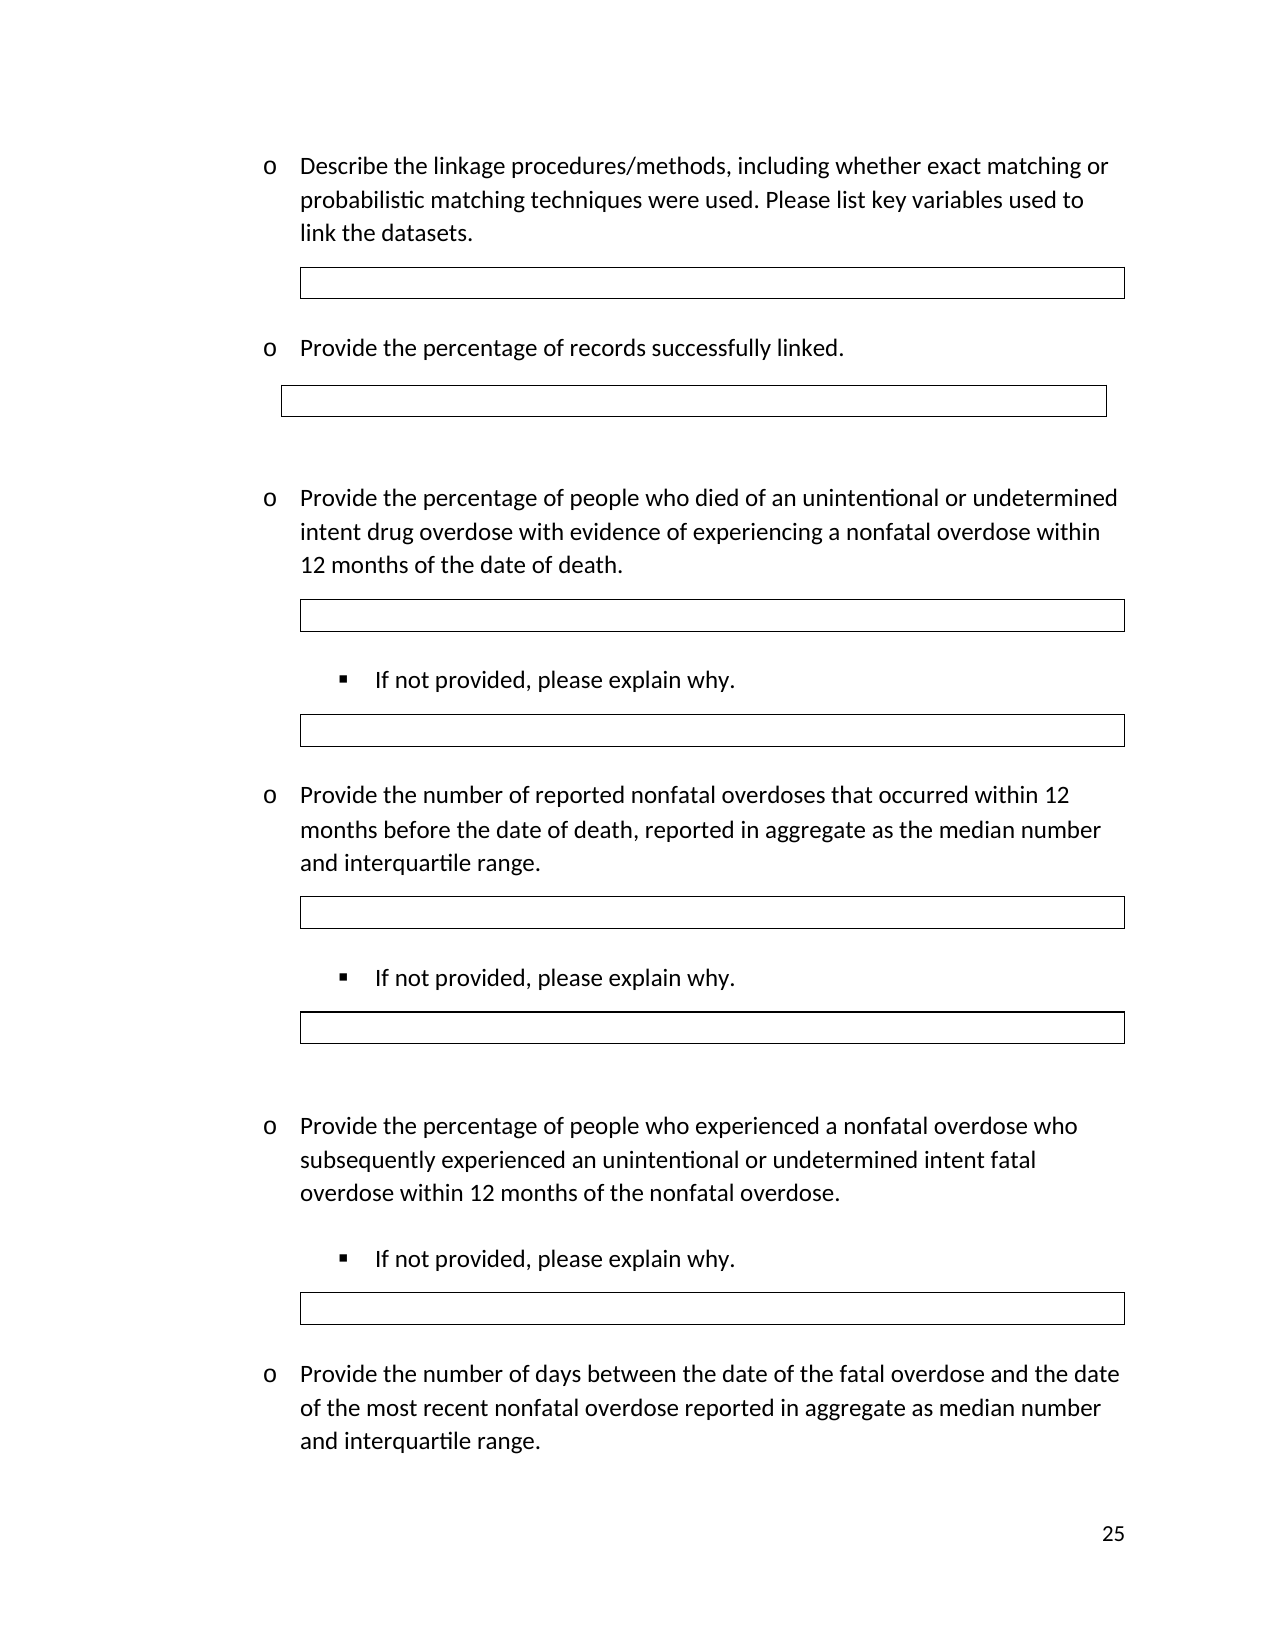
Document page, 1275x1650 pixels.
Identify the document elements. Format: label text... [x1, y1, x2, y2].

list If not provided, please explain why. [337, 664, 1125, 695]
table_header [301, 268, 1124, 298]
table_header [301, 1013, 1124, 1043]
list If not provided, please explain why. [337, 962, 1125, 992]
table_header [282, 386, 1106, 416]
list Provide the number of days between the date of the fatal overdose and the date of the most recent nonfatal overdose reported in aggregate as median number and interquartile range. [262, 1358, 1125, 1455]
list If not provided, please explain why. [337, 1243, 1125, 1273]
list Describe the linkage procedures/methods, including whether exact matching or probabilistic matching techniques were used. Please list key variables used to link the datasets. [262, 150, 1125, 248]
list Provide the number of reported nonfatal overdoses that occurred within 12 months before the date of death, reported in aggregate as the median number and interquartile range. [262, 779, 1125, 877]
list Provide the percentage of people who experienced a nonfatal overdose who subsequently experienced an unintentional or undetermined intent fatal overdose within 12 months of the nonfatal overdose. [262, 1110, 1125, 1207]
table_header [301, 1293, 1124, 1324]
table_header [301, 897, 1124, 928]
list Provide the percentage of records successfully linked. [262, 332, 1125, 364]
list Provide the percentage of people who died of an unintentional or undetermined intent drug overdose with evidence of experiencing a nonfatal overdose within 12 months of the date of death. [262, 482, 1125, 580]
table_header [301, 715, 1124, 746]
table_header [301, 600, 1124, 631]
